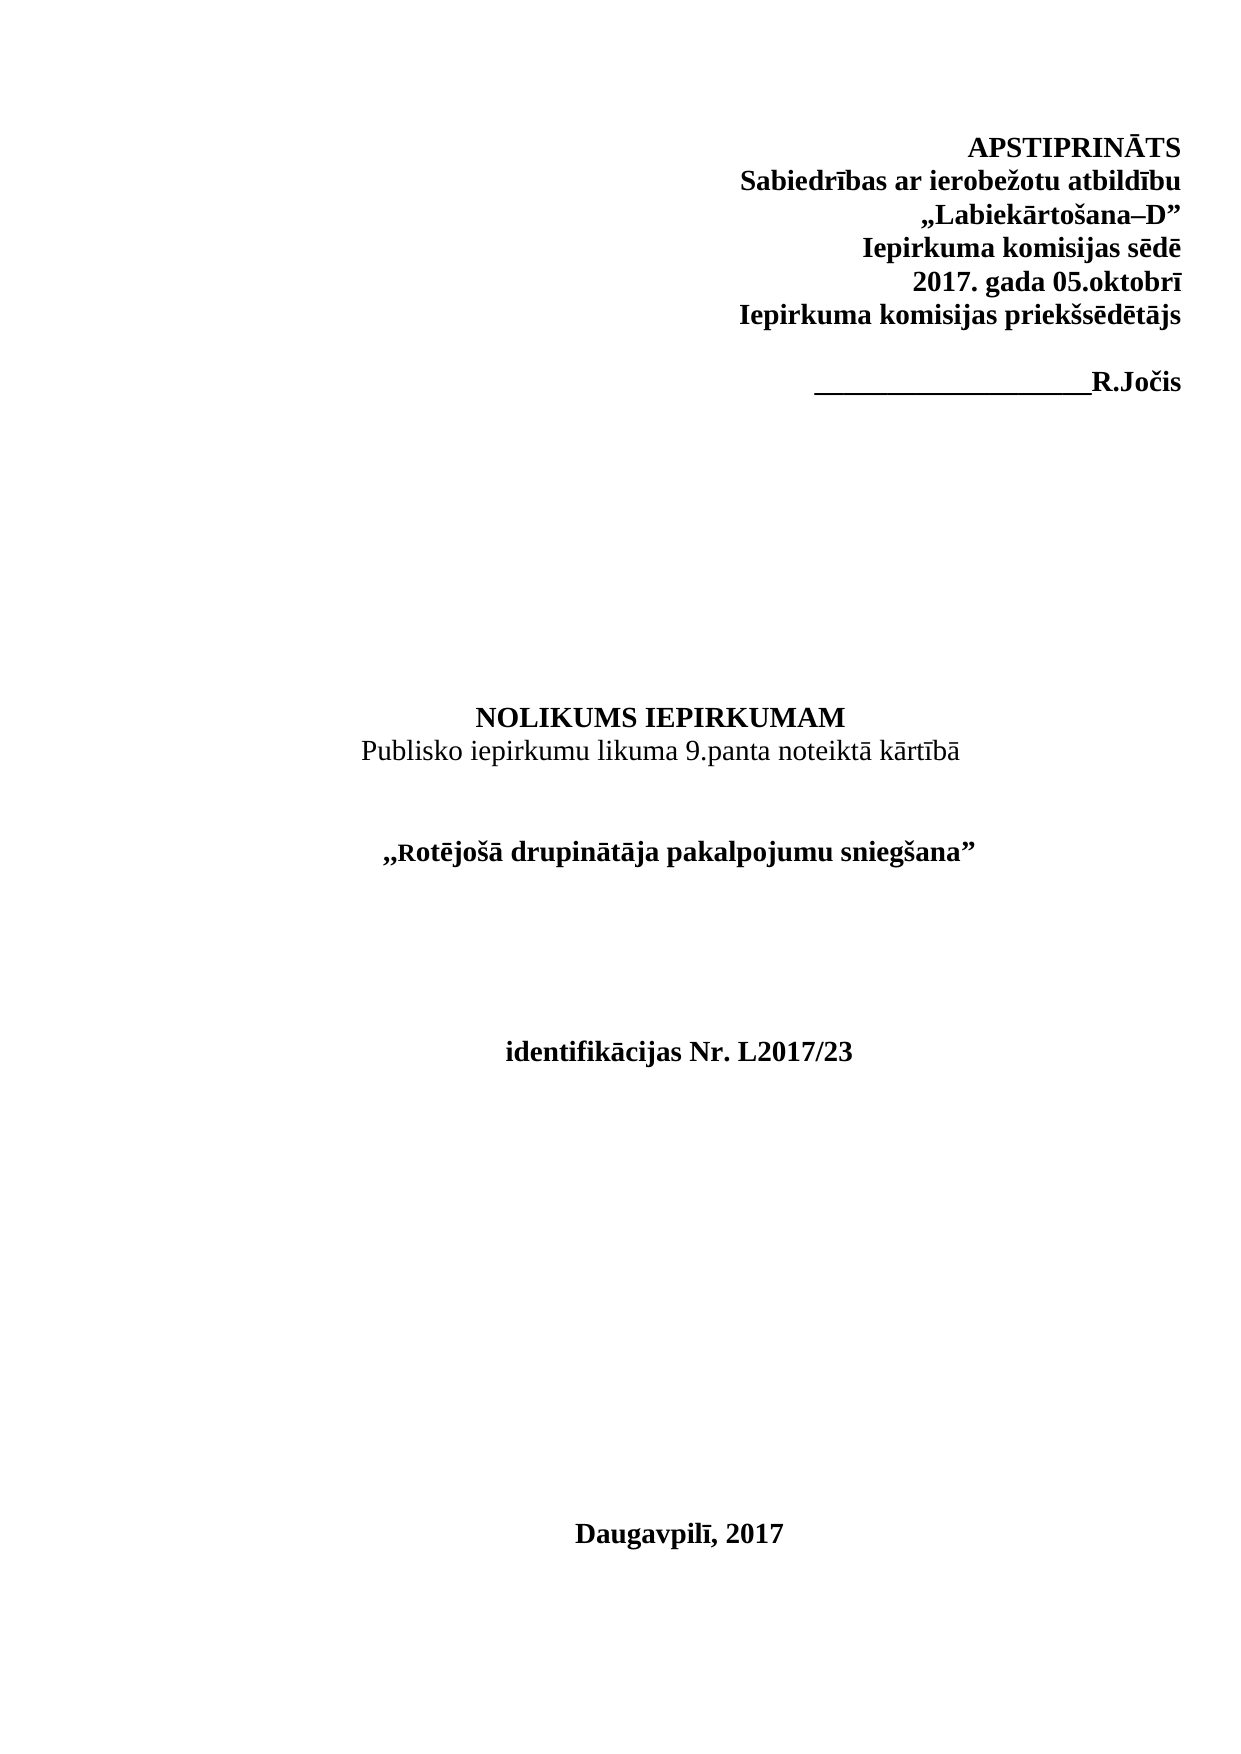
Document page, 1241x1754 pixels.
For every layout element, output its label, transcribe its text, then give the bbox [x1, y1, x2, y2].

text APSTIPRINĀTS [402, 130, 1181, 163]
text Publisko iepirkumu likuma 9.panta noteiktā kārtībā [177, 733, 1144, 767]
text ___________________R.Jočis [177, 364, 1181, 398]
text Iepirkuma komisijas priekšsēdētājs [177, 297, 1181, 331]
text 2017. gada 05.oktobrī [177, 264, 1181, 297]
text identifikācijas Nr. L2017/23 [177, 1034, 1181, 1067]
text ,,Rotējošā drupinātāja pakalpojumu sniegšana” [177, 834, 1181, 868]
text „Labiekārtošana–D” [177, 197, 1181, 230]
text Sabiedrības ar ierobežotu atbildību [177, 163, 1181, 197]
text Iepirkuma komisijas sēdē [177, 230, 1181, 264]
text Daugavpilī, 2017 [177, 1516, 1181, 1549]
text NOLIKUMS iepirkumam [177, 700, 1144, 733]
